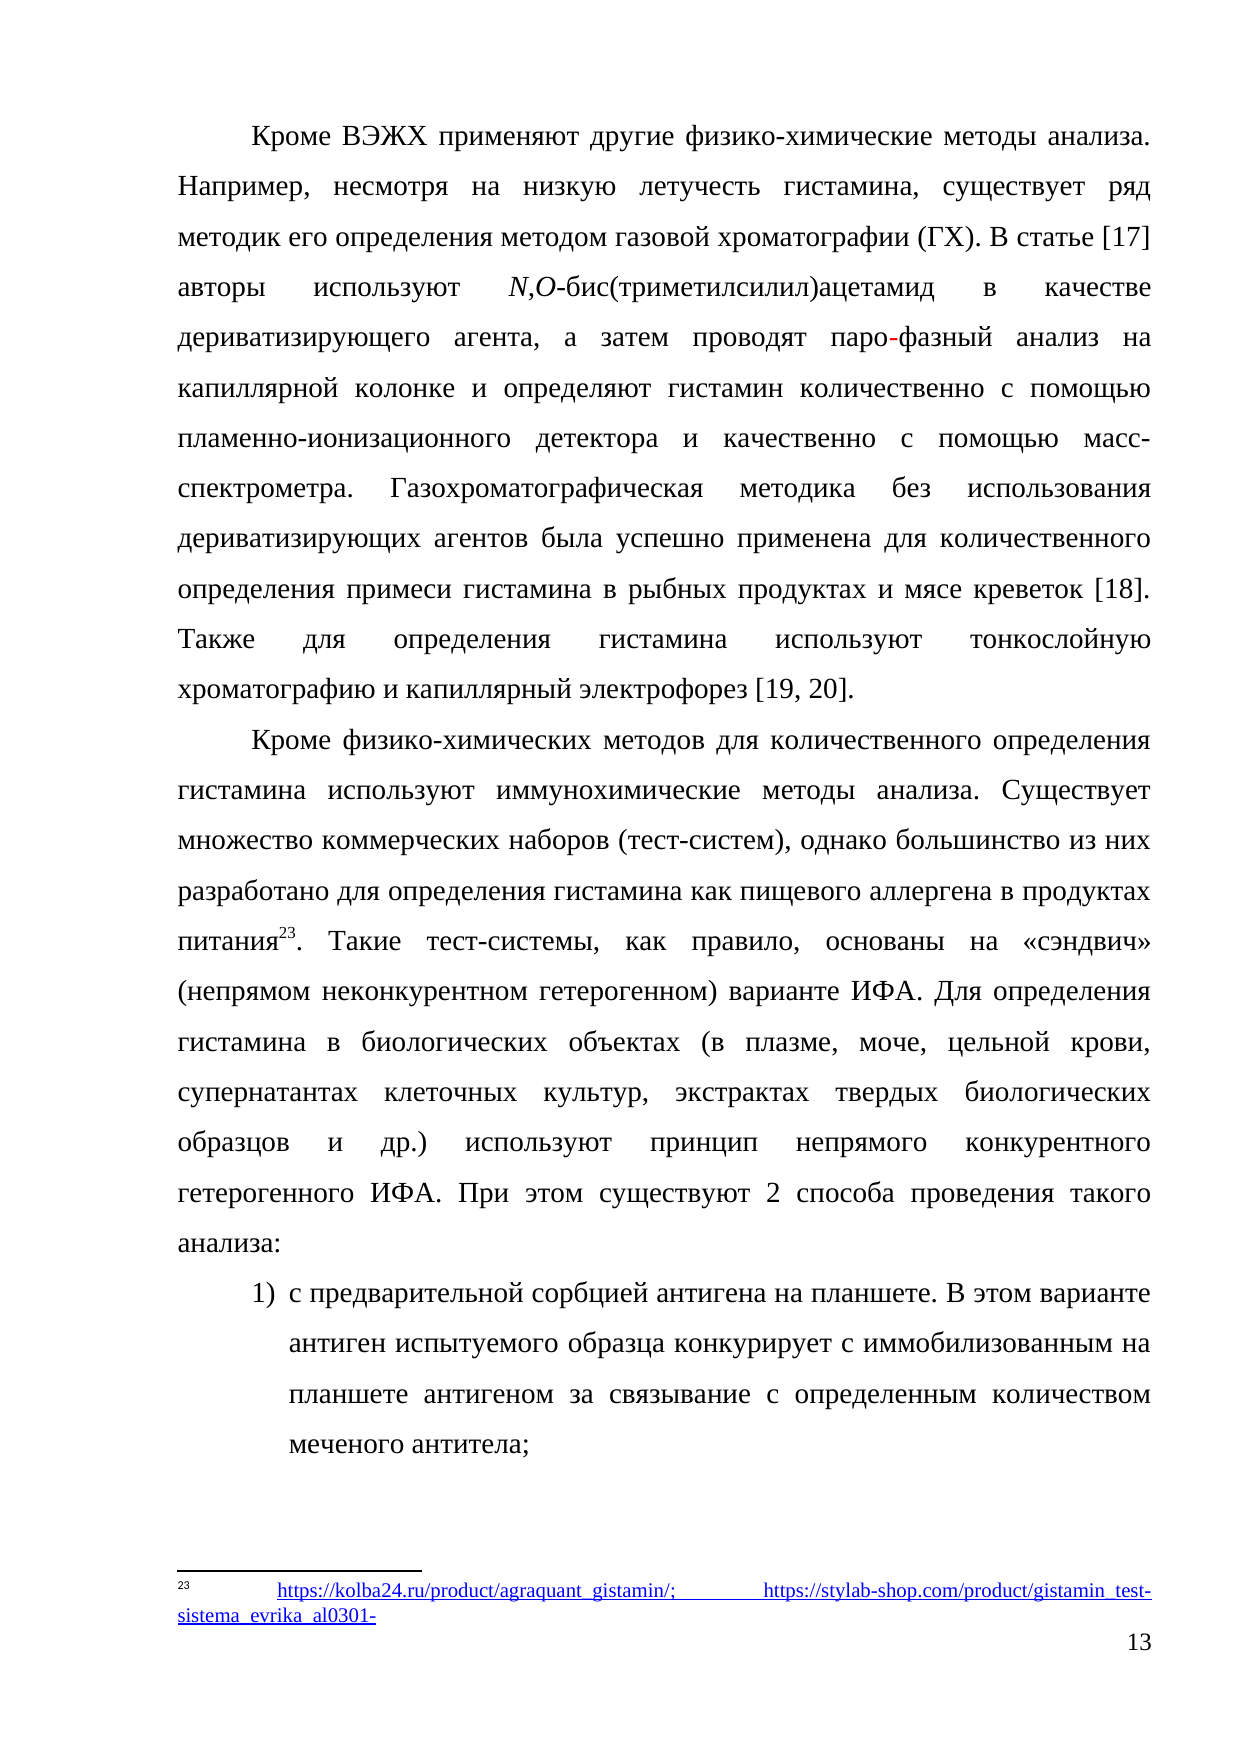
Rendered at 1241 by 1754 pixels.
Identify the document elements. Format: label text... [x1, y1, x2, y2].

list с предварительной сорбцией антигена на планшете. В этом варианте антиген испытуемого образца конкурирует с иммобилизованным на планшете антигеном за связывание с определенным количеством меченого антитела; [251, 1275, 1152, 1460]
text Кроме ВЭЖХ применяют другие физико-химические методы анализа. Например, несмотря на низкую летучесть гистамина, существует ряд методик его определения методом газовой хроматографии (ГХ). В статье [17] авторы используют N,O-бис(триметилсилил)ацетамид в качестве дериватизирующего агента, а затем проводят паро-фазный анализ на капиллярной колонке и определяют гистамин количественно с помощью пламенно-ионизационного детектора и качественно с помощью масс-спектрометра. Газохроматографическая методика без использования дериватизирующих агентов была успешно применена для количественного определения примеси гистамина в рыбных продуктах и мясе креветок [18]. Также для определения гистамина используют тонкослойную хроматографию и капиллярный электрофорез [19, 20]. [177, 118, 1152, 705]
text Кроме физико-химических методов для количественного определения гистамина используют иммунохимические методы анализа. Существует множество коммерческих наборов (тест-систем), однако большинство из них разработано для определения гистамина как пищевого аллергена в продуктах питания. Такие тест-системы, как правило, основаны на «сэндвич» (непрямом неконкурентном гетерогенном) варианте ИФА. Для определения гистамина в биологических объектах (в плазме, моче, цельной крови, супернатантах клеточных культур, экстрактах твердых биологических образцов и др.) используют принцип непрямого конкурентного гетерогенного ИФА. При этом существуют 2 способа проведения такого анализа: [177, 722, 1152, 1258]
